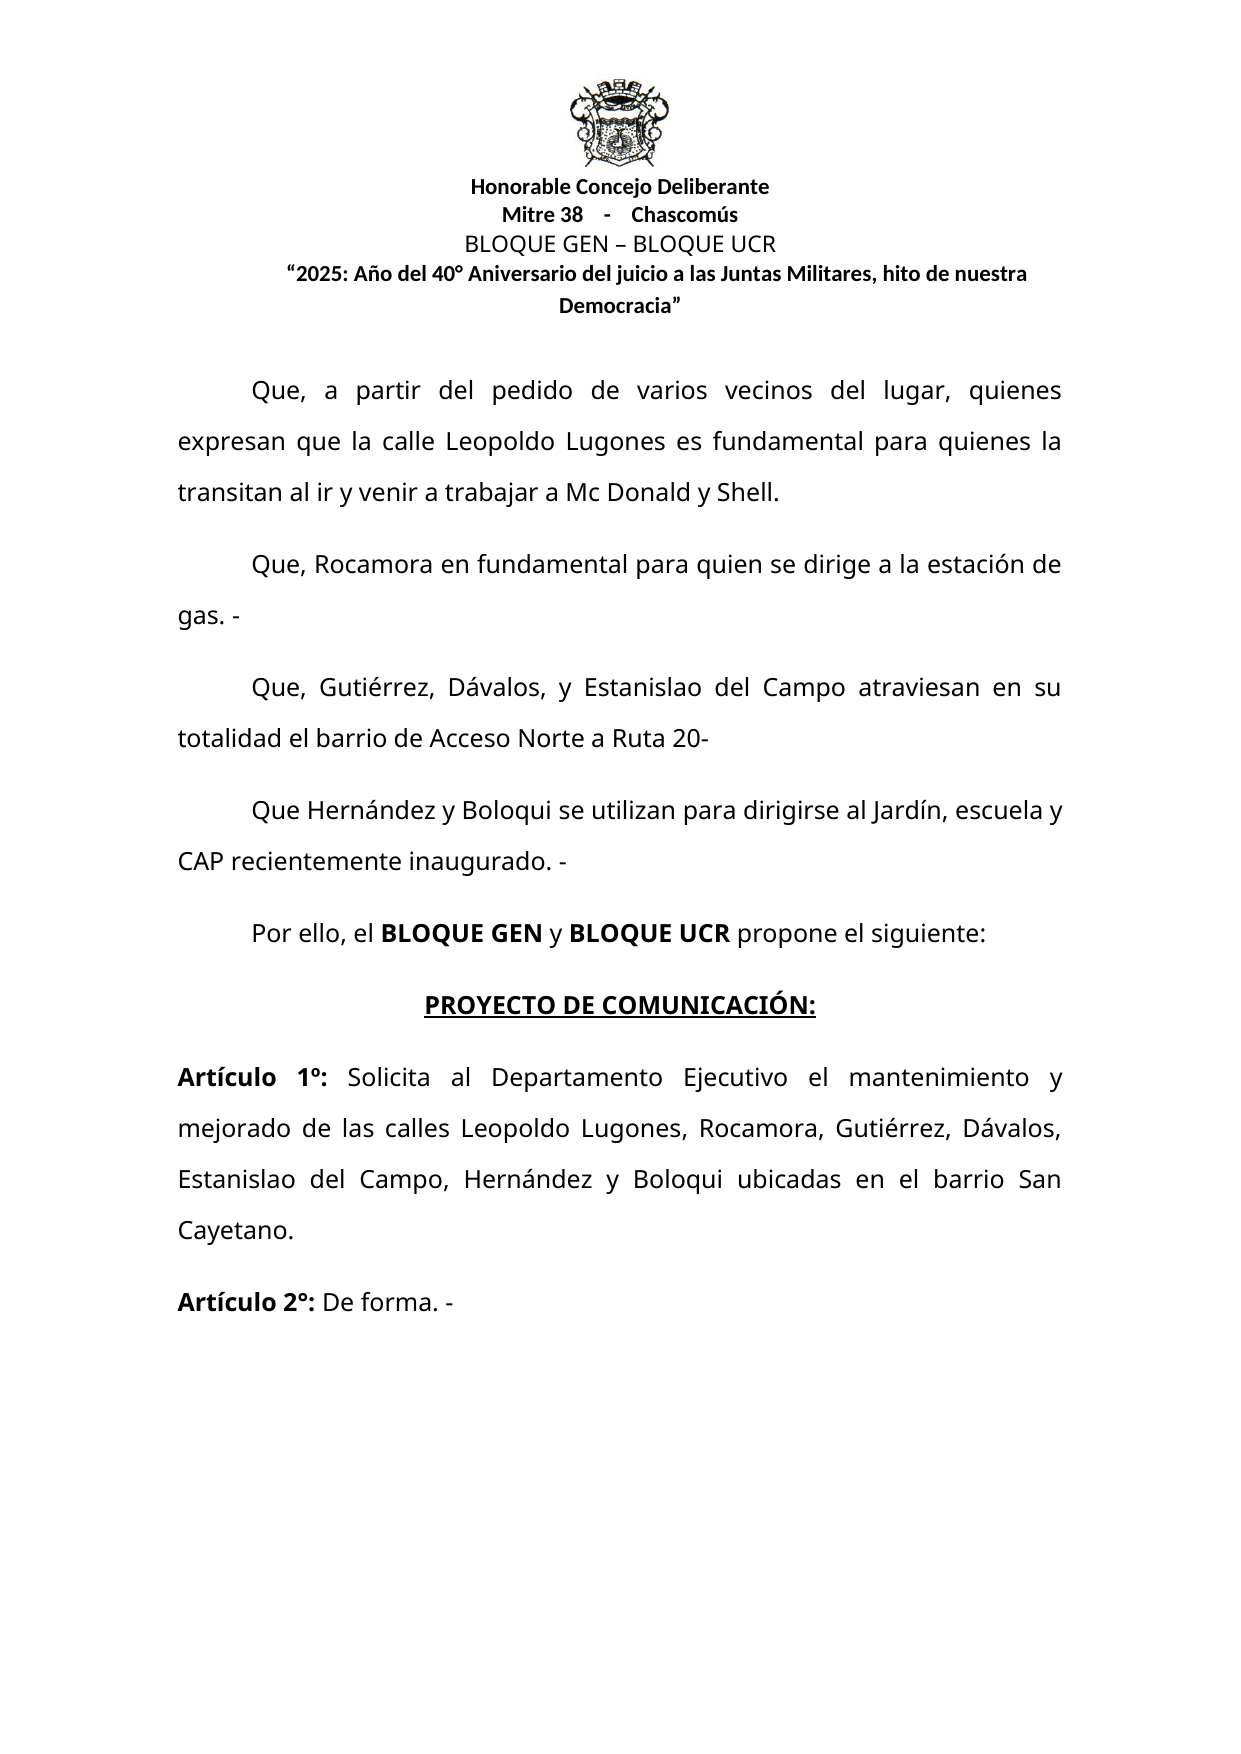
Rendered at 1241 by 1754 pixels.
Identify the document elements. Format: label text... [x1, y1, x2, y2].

text Que, Gutiérrez, Dávalos, y Estanislao del Campo atraviesan en su totalidad el barrio de Acceso Norte a Ruta 20- [177, 669, 1063, 755]
text PROYECTO DE COMUNICACIÓN: [177, 987, 1063, 1021]
text Que Hernández y Boloqui se utilizan para dirigirse al Jardín, escuela y CAP recientemente inaugurado. - [177, 792, 1063, 878]
text Artículo 2°: De forma. - [177, 1284, 1063, 1318]
text Que, Rocamora en fundamental para quien se dirige a la estación de gas. - [177, 547, 1063, 632]
text Artículo 1º: Solicita al Departamento Ejecutivo el mantenimiento y mejorado de las calles Leopoldo Lugones, Rocamora, Gutiérrez, Dávalos, Estanislao del Campo, Hernández y Boloqui ubicadas en el barrio San Cayetano. [177, 1059, 1063, 1246]
picture [564, 73, 676, 173]
text Que, a partir del pedido de varios vecinos del lugar, quienes expresan que la calle Leopoldo Lugones es fundamental para quienes la transitan al ir y venir a trabajar a Mc Donald y Shell. [177, 373, 1063, 509]
text Por ello, el BLOQUE GEN y BLOQUE UCR propone el siguiente: [177, 915, 1063, 949]
